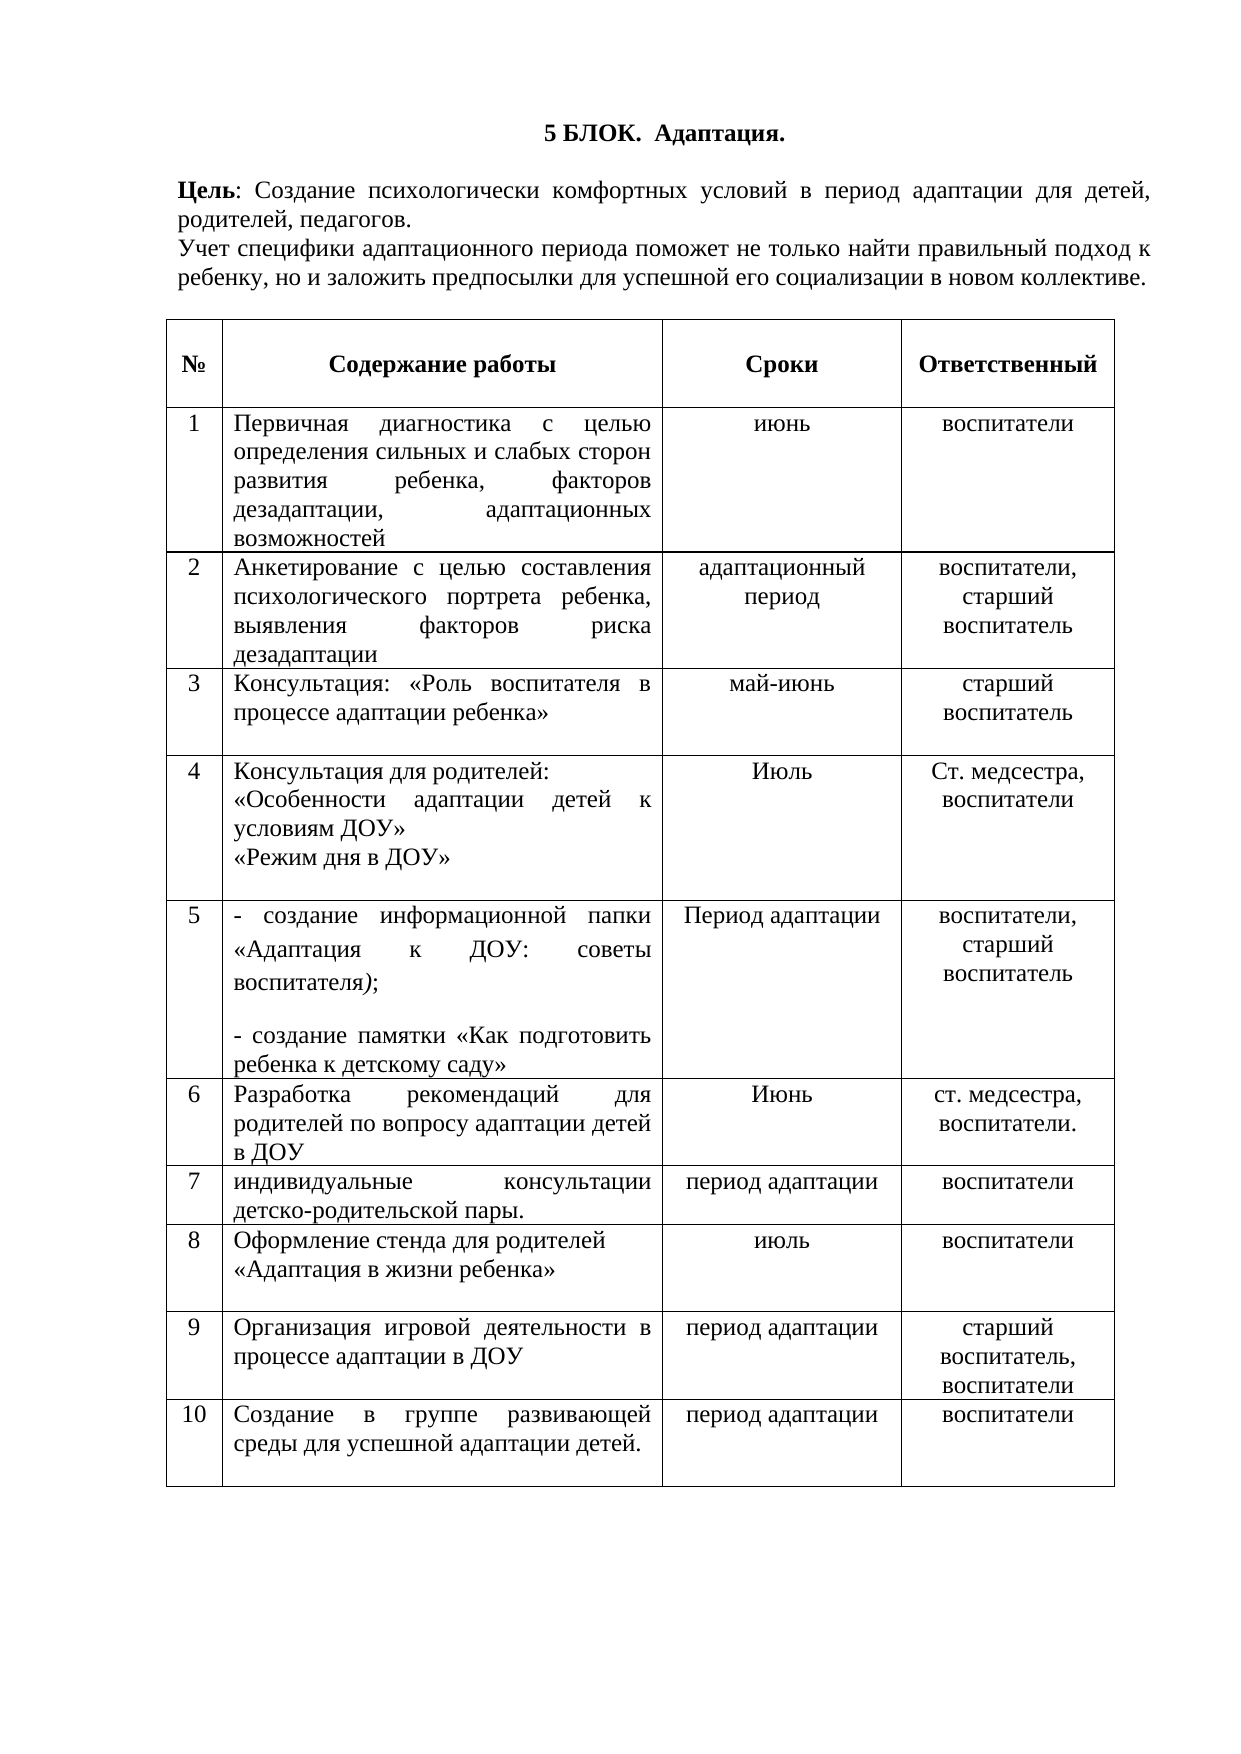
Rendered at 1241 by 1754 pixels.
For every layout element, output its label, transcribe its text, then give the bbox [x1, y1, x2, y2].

table_cell 3 [167, 669, 222, 755]
text Учет специфики адаптационного периода поможет не только найти правильный подход к ребенку, но и заложить предпосылки для успешной его социализации в новом коллективе. [177, 233, 1152, 291]
table_cell 6 [167, 1079, 222, 1165]
table_cell Создание в группе развивающей среды для успешной адаптации детей. [223, 1400, 662, 1486]
table_cell воспитатели [902, 1400, 1114, 1486]
table_cell старший воспитатель, воспитатели [902, 1312, 1114, 1398]
table_cell 5 [167, 901, 222, 1078]
table_cell - создание информационной папки «Адаптация к ДОУ: советы воспитателя); - создание памятки «Как подготовить ребенка к детскому саду» [223, 901, 662, 1078]
text 5 БЛОК. Адаптация. [177, 118, 1152, 147]
table_cell июль [663, 1225, 901, 1311]
table_cell воспитатели [902, 1166, 1114, 1224]
table_header Сроки [663, 320, 901, 407]
table_cell май-июнь [663, 669, 901, 755]
table_cell 1 [167, 408, 222, 551]
table_cell старший воспитатель [902, 669, 1114, 755]
table_cell июнь [663, 408, 901, 551]
table_cell период адаптации [663, 1166, 901, 1224]
table_cell 8 [167, 1225, 222, 1311]
table_cell Оформление стенда для родителей «Адаптация в жизни ребенка» [223, 1225, 662, 1311]
table_cell ст. медсестра, воспитатели. [902, 1079, 1114, 1165]
table_cell Июнь [663, 1079, 901, 1165]
table_header Ответственный [902, 320, 1114, 407]
table_cell 4 [167, 756, 222, 899]
table_cell Организация игровой деятельности в процессе адаптации в ДОУ [223, 1312, 662, 1398]
table_cell Первичная диагностика с целью определения сильных и слабых сторон развития ребенка, факторов дезадаптации, адаптационных возможностей [223, 408, 662, 551]
text Цель: Создание психологически комфортных условий в период адаптации для детей, родителей, педагогов. [177, 176, 1152, 233]
table_cell Анкетирование с целью составления психологического портрета ребенка, выявления факторов риска дезадаптации [223, 553, 662, 667]
table_cell Июль [663, 756, 901, 899]
table_cell период адаптации [663, 1400, 901, 1486]
table_cell 2 [167, 553, 222, 667]
table_cell Консультация для родителей: «Особенности адаптации детей к условиям ДОУ» «Режим дня в ДОУ» [223, 756, 662, 899]
table_cell воспитатели [902, 1225, 1114, 1311]
table_header Содержание работы [223, 320, 662, 407]
table_cell воспитатели, старший воспитатель [902, 901, 1114, 1078]
table_cell 9 [167, 1312, 222, 1398]
table_cell Период адаптации [663, 901, 901, 1078]
table_cell воспитатели [902, 408, 1114, 551]
table_header № [167, 320, 222, 407]
table_cell 7 [167, 1166, 222, 1224]
table_cell Консультация: «Роль воспитателя в процессе адаптации ребенка» [223, 669, 662, 755]
table_cell индивидуальные консультации детско-родительской пары. [223, 1166, 662, 1224]
table_cell Разработка рекомендаций для родителей по вопросу адаптации детей в ДОУ [223, 1079, 662, 1165]
table_cell период адаптации [663, 1312, 901, 1398]
table_cell 10 [167, 1400, 222, 1486]
table_cell адаптационный период [663, 553, 901, 667]
table_cell воспитатели, старший воспитатель [902, 553, 1114, 667]
table_cell Ст. медсестра, воспитатели [902, 756, 1114, 899]
